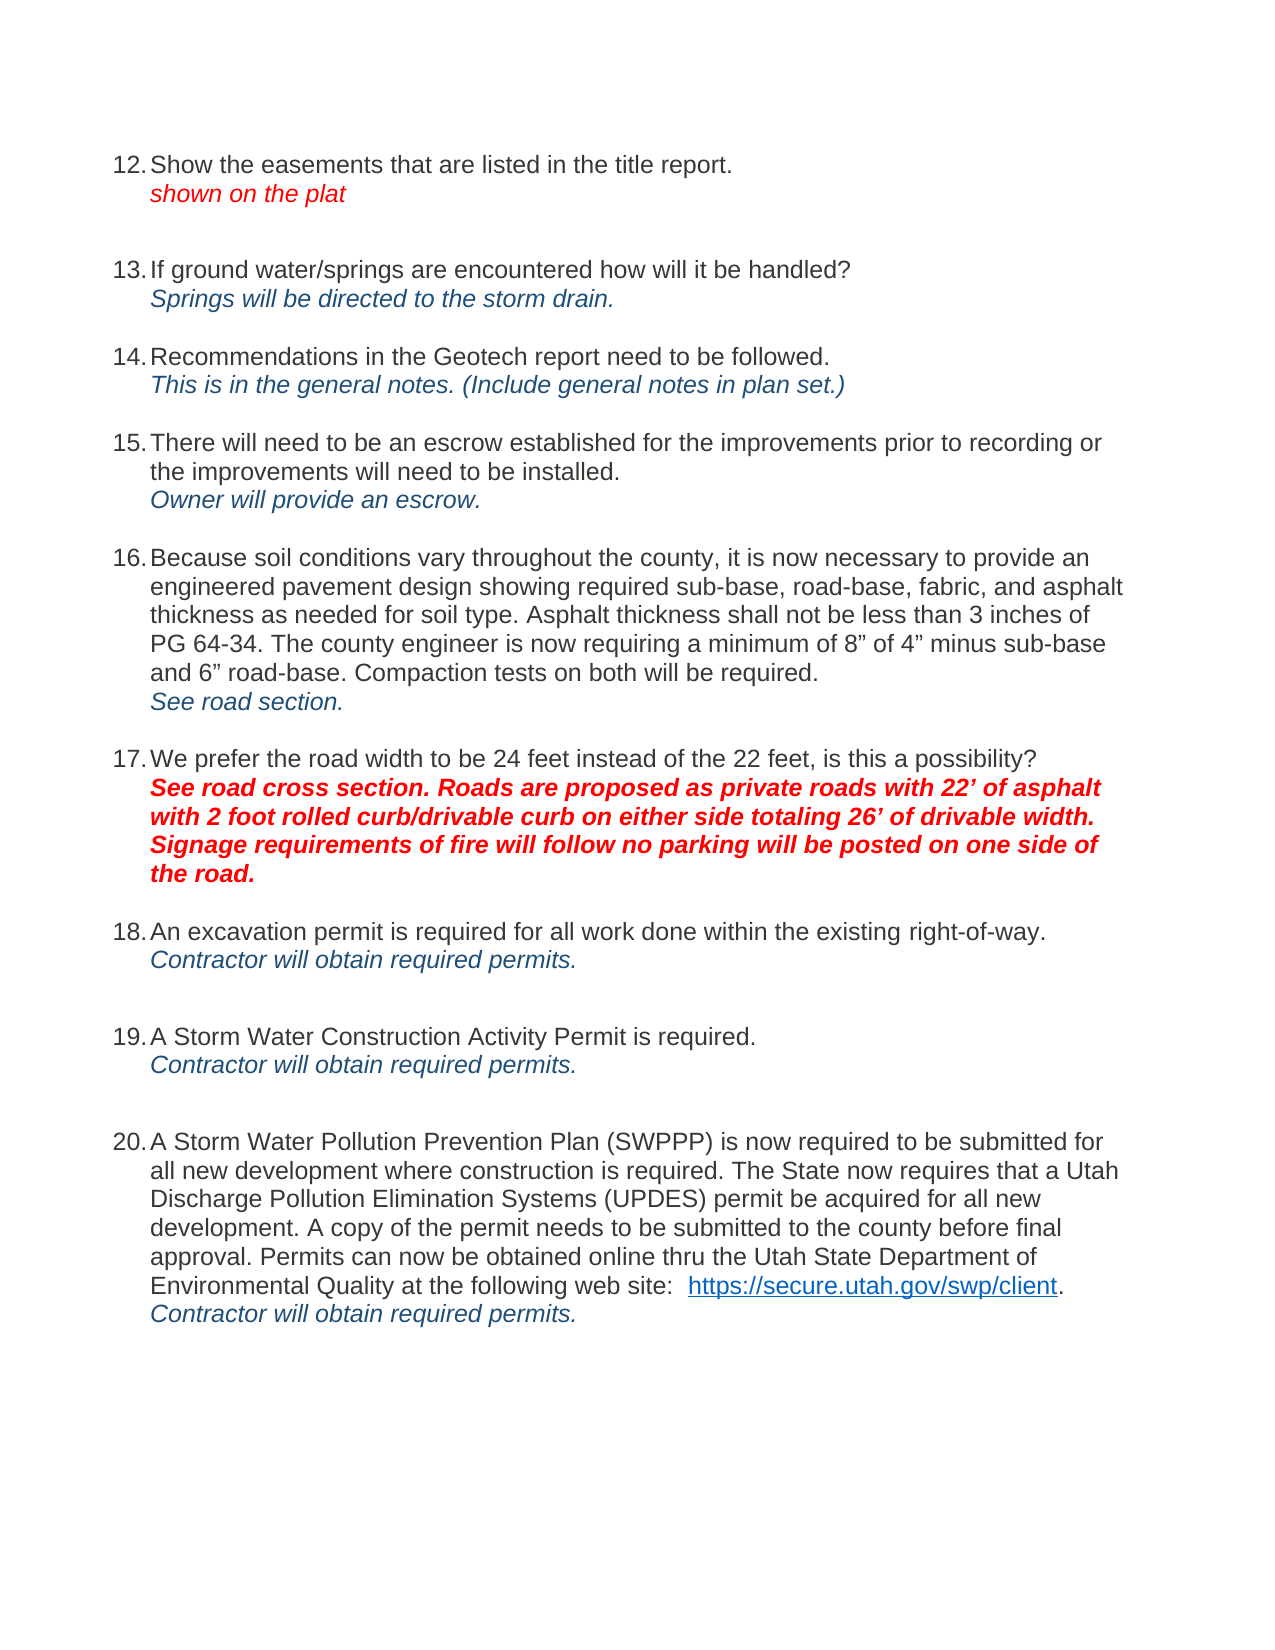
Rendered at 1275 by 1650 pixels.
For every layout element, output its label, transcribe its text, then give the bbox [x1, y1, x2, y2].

list We prefer the road width to be 24 feet instead of the 22 feet, is this a possibility? [112, 744, 1125, 773]
text Contractor will obtain required permits. [150, 945, 1125, 974]
list Because soil conditions vary throughout the county, it is now necessary to provide an engineered pavement design showing required sub-base, road-base, fabric, and asphalt thickness as needed for soil type. Asphalt thickness shall not be less than 3 inches of PG 64-34. The county engineer is now requiring a minimum of 8” of 4” minus sub-base [112, 543, 1125, 658]
text Contractor will obtain required permits. [150, 1299, 1125, 1328]
list A Storm Water Pollution Prevention Plan (SWPPP) is now required to be submitted for all new development where construction is required. The State now requires that a Utah Discharge Pollution Elimination Systems (UPDES) permit be acquired for all new development. A copy of the permit needs to be submitted to the county before final approval. Permits can now be obtained online thru the Utah State Department of Environmental Quality at the following web site: https://secure.utah.gov/swp/client. [112, 1127, 1125, 1299]
list An excavation permit is required for all work done within the existing right-of-way. [112, 916, 1125, 945]
text Springs will be directed to the storm drain. [150, 284, 1125, 313]
list There will need to be an escrow established for the improvements prior to recording or the improvements will need to be installed. [112, 428, 1125, 485]
text This is in the general notes. (Include general notes in plan set.) [150, 370, 1125, 399]
text Owner will provide an escrow. [150, 485, 1125, 514]
text Contractor will obtain required permits. [150, 1050, 1125, 1079]
list Show the easements that are listed in the title report. [112, 150, 1125, 179]
text See road cross section. Roads are proposed as private roads with 22’ of asphalt with 2 foot rolled curb/drivable curb on either side totaling 26’ of drivable width. Signage requirements of fire will follow no parking will be posted on one side of the road. [150, 773, 1125, 888]
text See road section. [150, 686, 1125, 715]
text and 6” road-base. Compaction tests on both will be required. [150, 658, 1125, 686]
list Recommendations in the Geotech report need to be followed. [112, 341, 1125, 370]
list A Storm Water Construction Activity Permit is required. [112, 1022, 1125, 1050]
text shown on the plat [150, 179, 1125, 207]
list If ground water/springs are encountered how will it be handled? [112, 255, 1125, 284]
